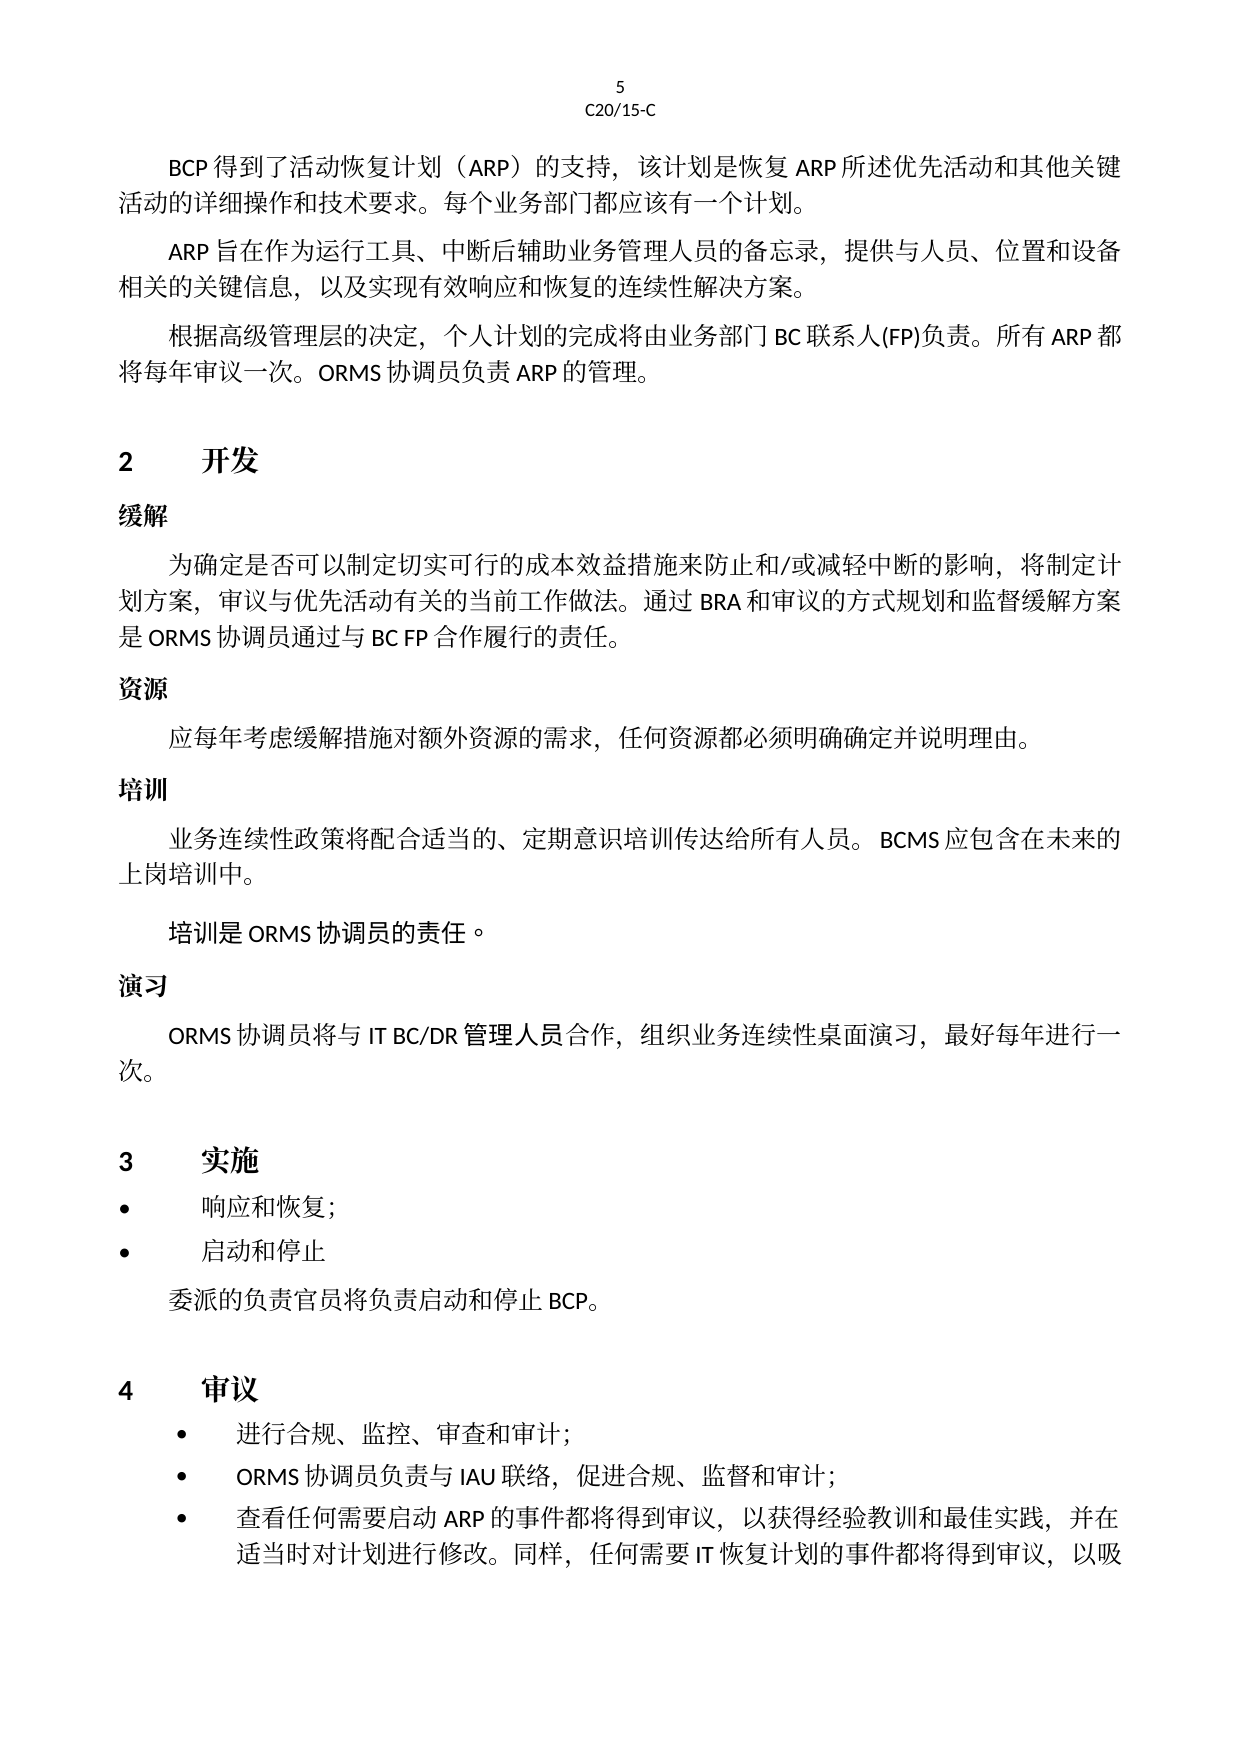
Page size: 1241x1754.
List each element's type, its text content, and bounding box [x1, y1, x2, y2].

subtitle 4 审议 [118, 1366, 1122, 1408]
subtitle 2 开发 [118, 438, 1122, 480]
text • 启动和停止 [118, 1232, 1122, 1268]
text ARP旨在作为运行工具、中断后辅助业务管理人员的备忘录，提供与人员、位置和设备相关的关键信息，以及实现有效响应和恢复的连续性解决方案。 [118, 232, 1122, 304]
list 业务连续性政策将配合适当的、定期意识培训传达给所有人员。BCMS应包含在未来的上岗培训中。 [118, 819, 1122, 891]
list 应每年考虑缓解措施对额外资源的需求，任何资源都必须明确确定并说明理由。 [118, 718, 1122, 754]
text • 响应和恢复； [118, 1188, 1122, 1224]
list ORMS协调员将与IT BC/DR管理人员合作，组织业务连续性桌面演习，最好每年进行一次。 [118, 1015, 1122, 1087]
subtitle 培训 [118, 771, 1122, 807]
subtitle 资源 [118, 670, 1122, 706]
list 进行合规、监控、审查和审计； [177, 1414, 1122, 1450]
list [177, 1499, 1122, 1571]
list ORMS协调员负责与IAU联络，促进合规、监督和审计； [177, 1457, 1122, 1493]
text 委派的负责官员将负责启动和停止BCP。 [118, 1280, 1122, 1316]
text 根据高级管理层的决定，个人计划的完成将由业务部门BC联系人(FP)负责。所有ARP都将每年审议一次。ORMS协调员负责ARP的管理。 [118, 316, 1122, 388]
text 培训是ORMS协调员的责任。 [118, 916, 1122, 950]
subtitle 3 实施 [118, 1137, 1122, 1179]
subtitle 演习 [118, 967, 1122, 1003]
text BCP得到了活动恢复计划（ARP）的支持，该计划是恢复ARP所述优先活动和其他关键活动的详细操作和技术要求。每个业务部门都应该有一个计划。 [118, 148, 1122, 219]
subtitle 缓解 [118, 497, 1122, 533]
list 为确定是否可以制定切实可行的成本效益措施来防止和/或减轻中断的影响，将制定计划方案，审议与优先活动有关的当前工作做法。通过BRA和审议的方式规划和监督缓解方案是ORMS协调员通过与BC FP合作履行的责任。 [118, 545, 1122, 653]
